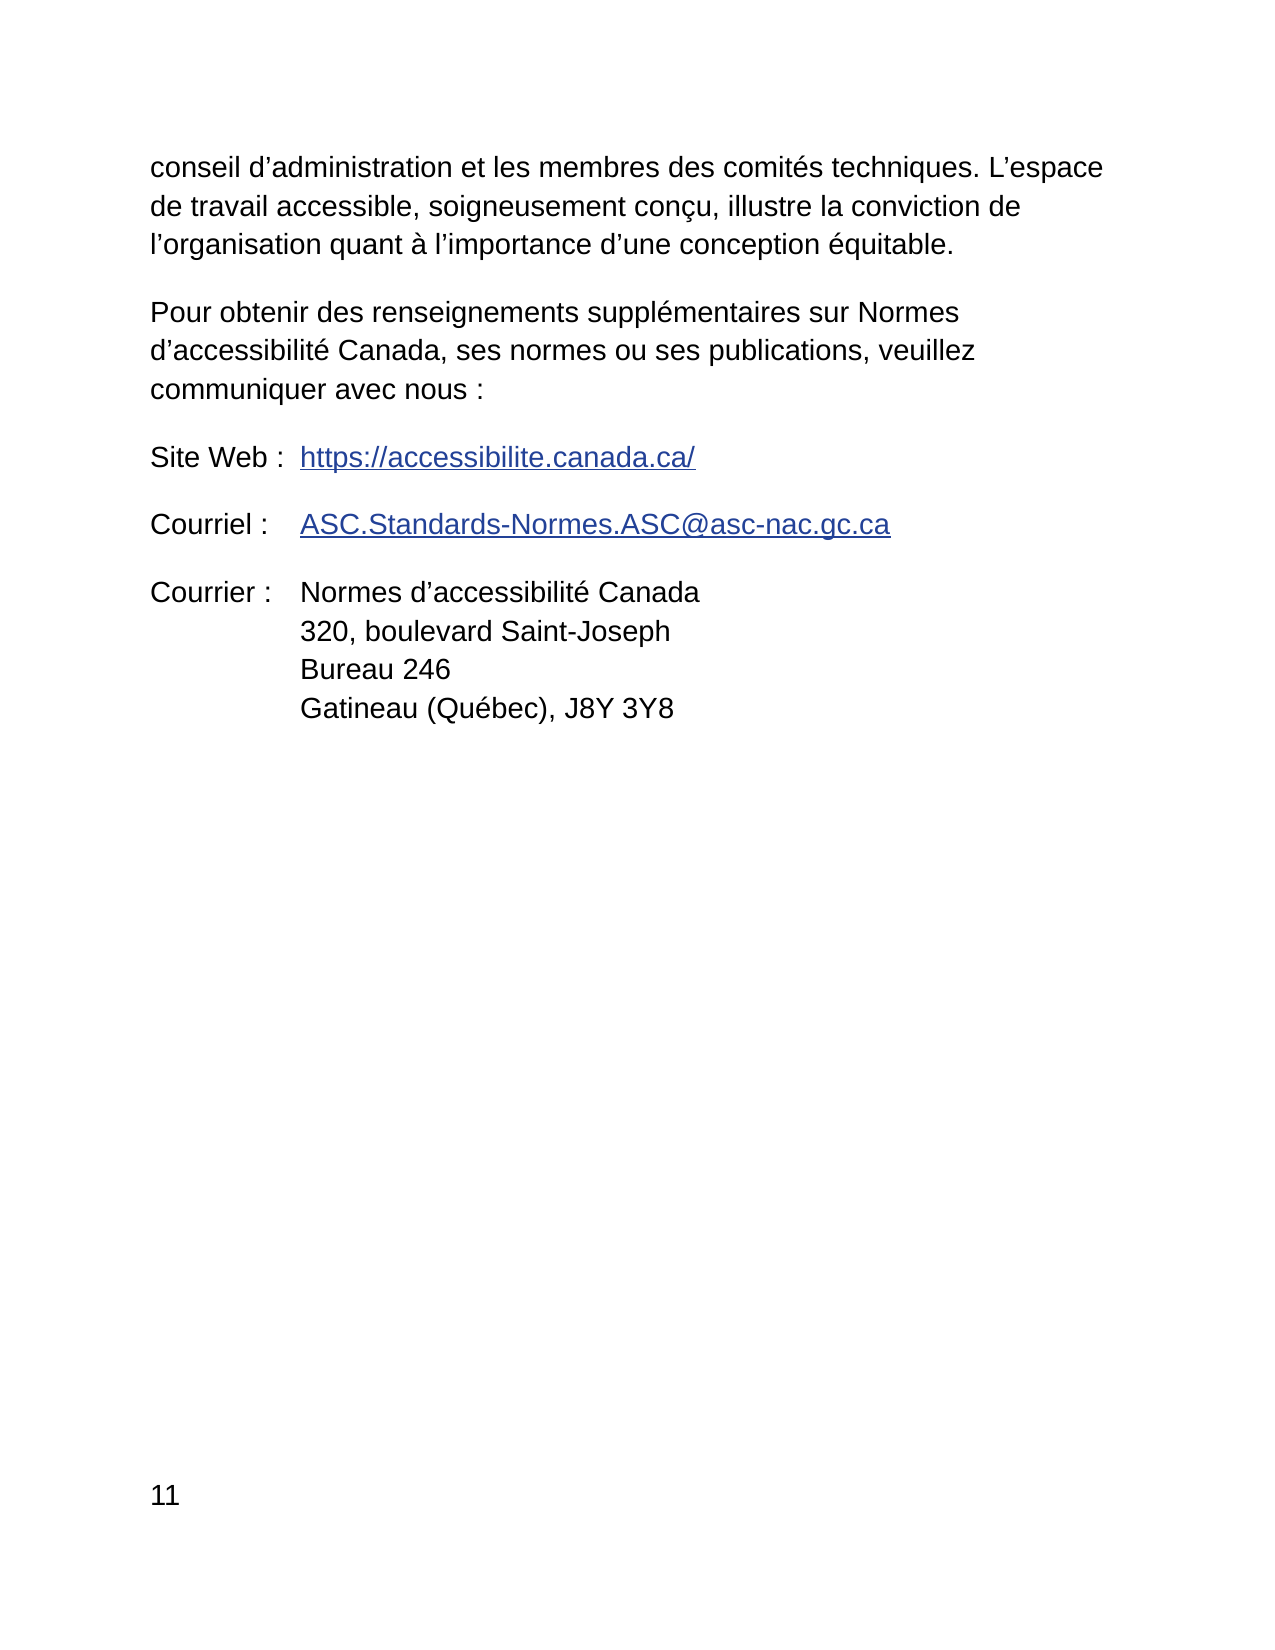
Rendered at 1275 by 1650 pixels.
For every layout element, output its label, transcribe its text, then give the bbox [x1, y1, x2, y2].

text Site Web : https://accessibilite.canada.ca/ [150, 439, 1125, 473]
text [150, 150, 1125, 261]
text Pour obtenir des renseignements supplémentaires sur Normes d’accessibilité Canada, ses normes ou ses publications, veuillez communiquer avec nous : [150, 295, 1125, 405]
text Courriel : ASC.Standards-Normes.ASC@asc-nac.gc.ca [150, 507, 1125, 541]
text Courrier : Normes d’accessibilité Canada 320, boulevard Saint-Joseph Bureau 246 Gatineau (Québec), J8Y 3Y8 [150, 575, 1125, 724]
